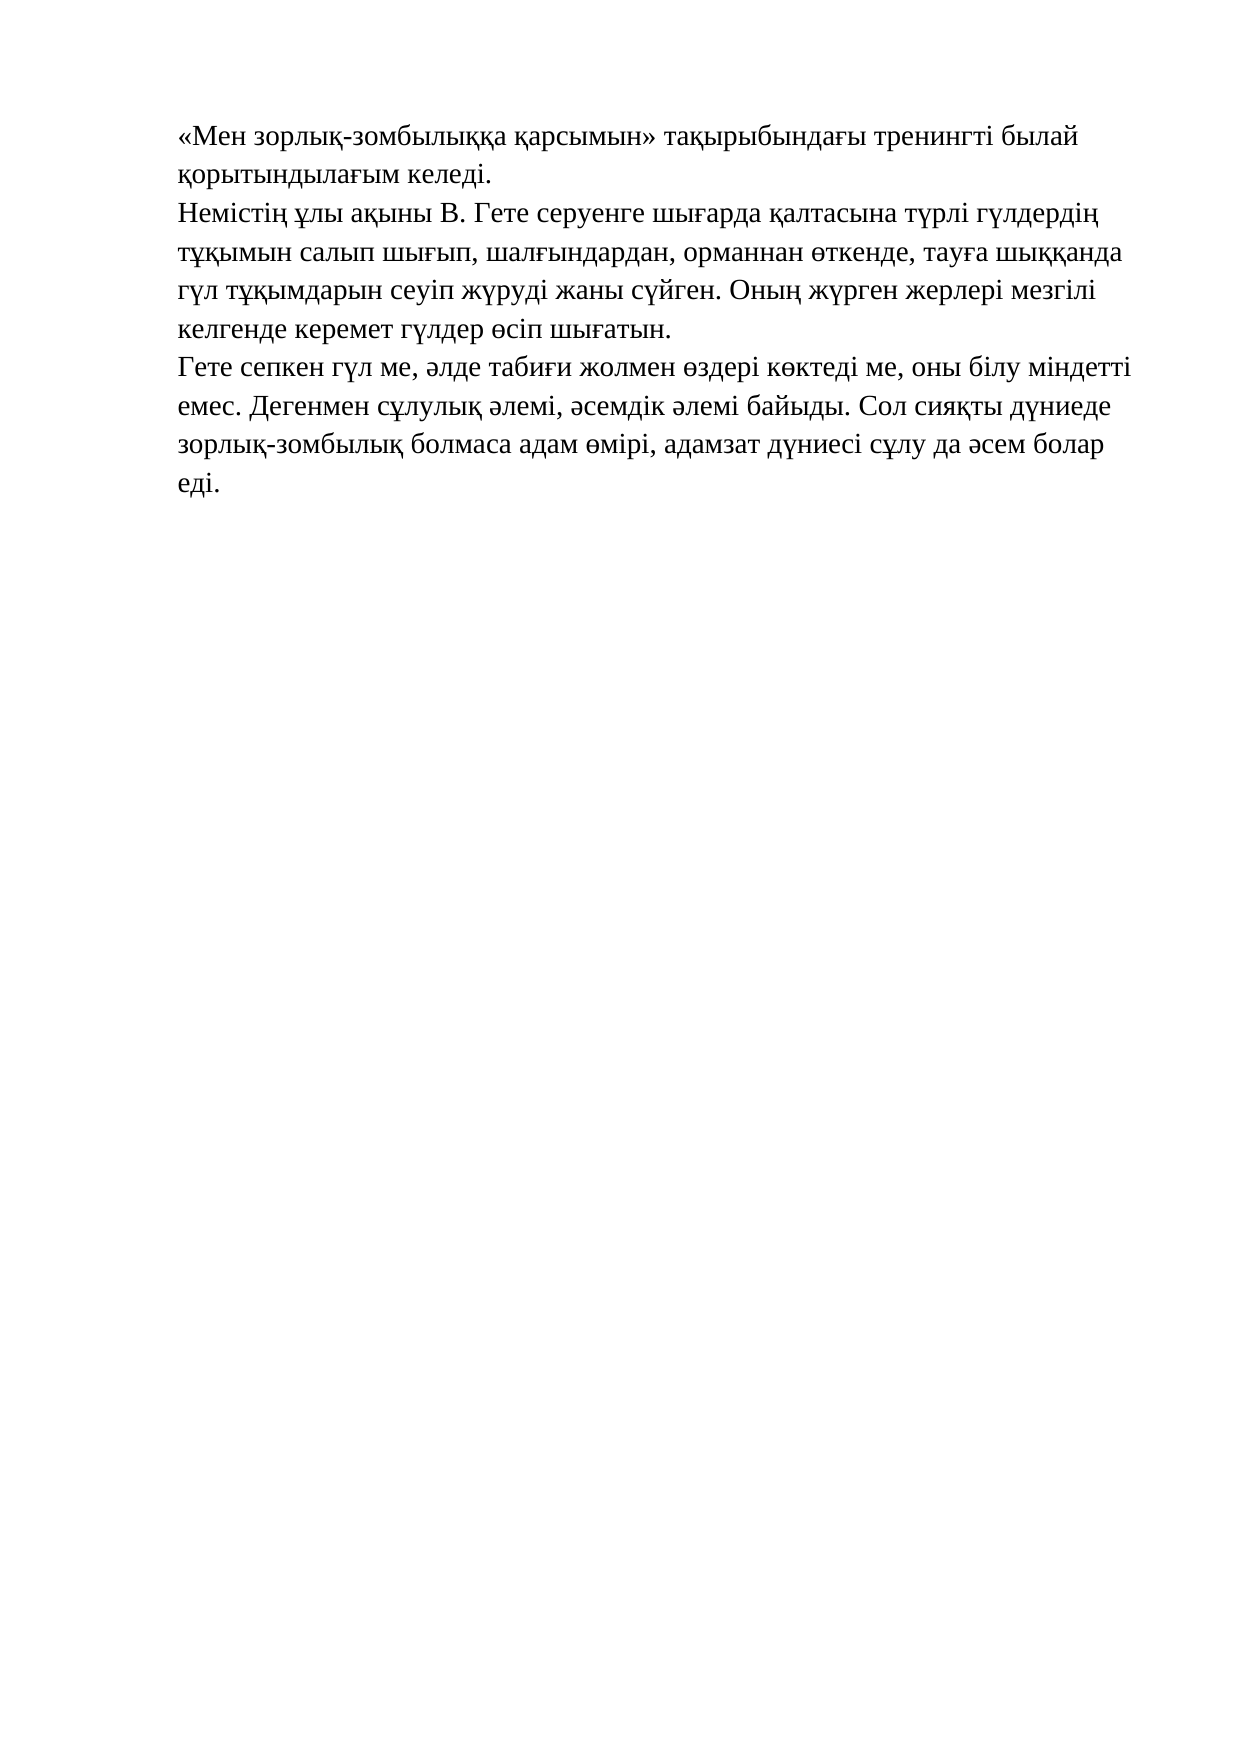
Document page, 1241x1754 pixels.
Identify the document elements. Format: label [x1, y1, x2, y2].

text [177, 118, 1152, 498]
